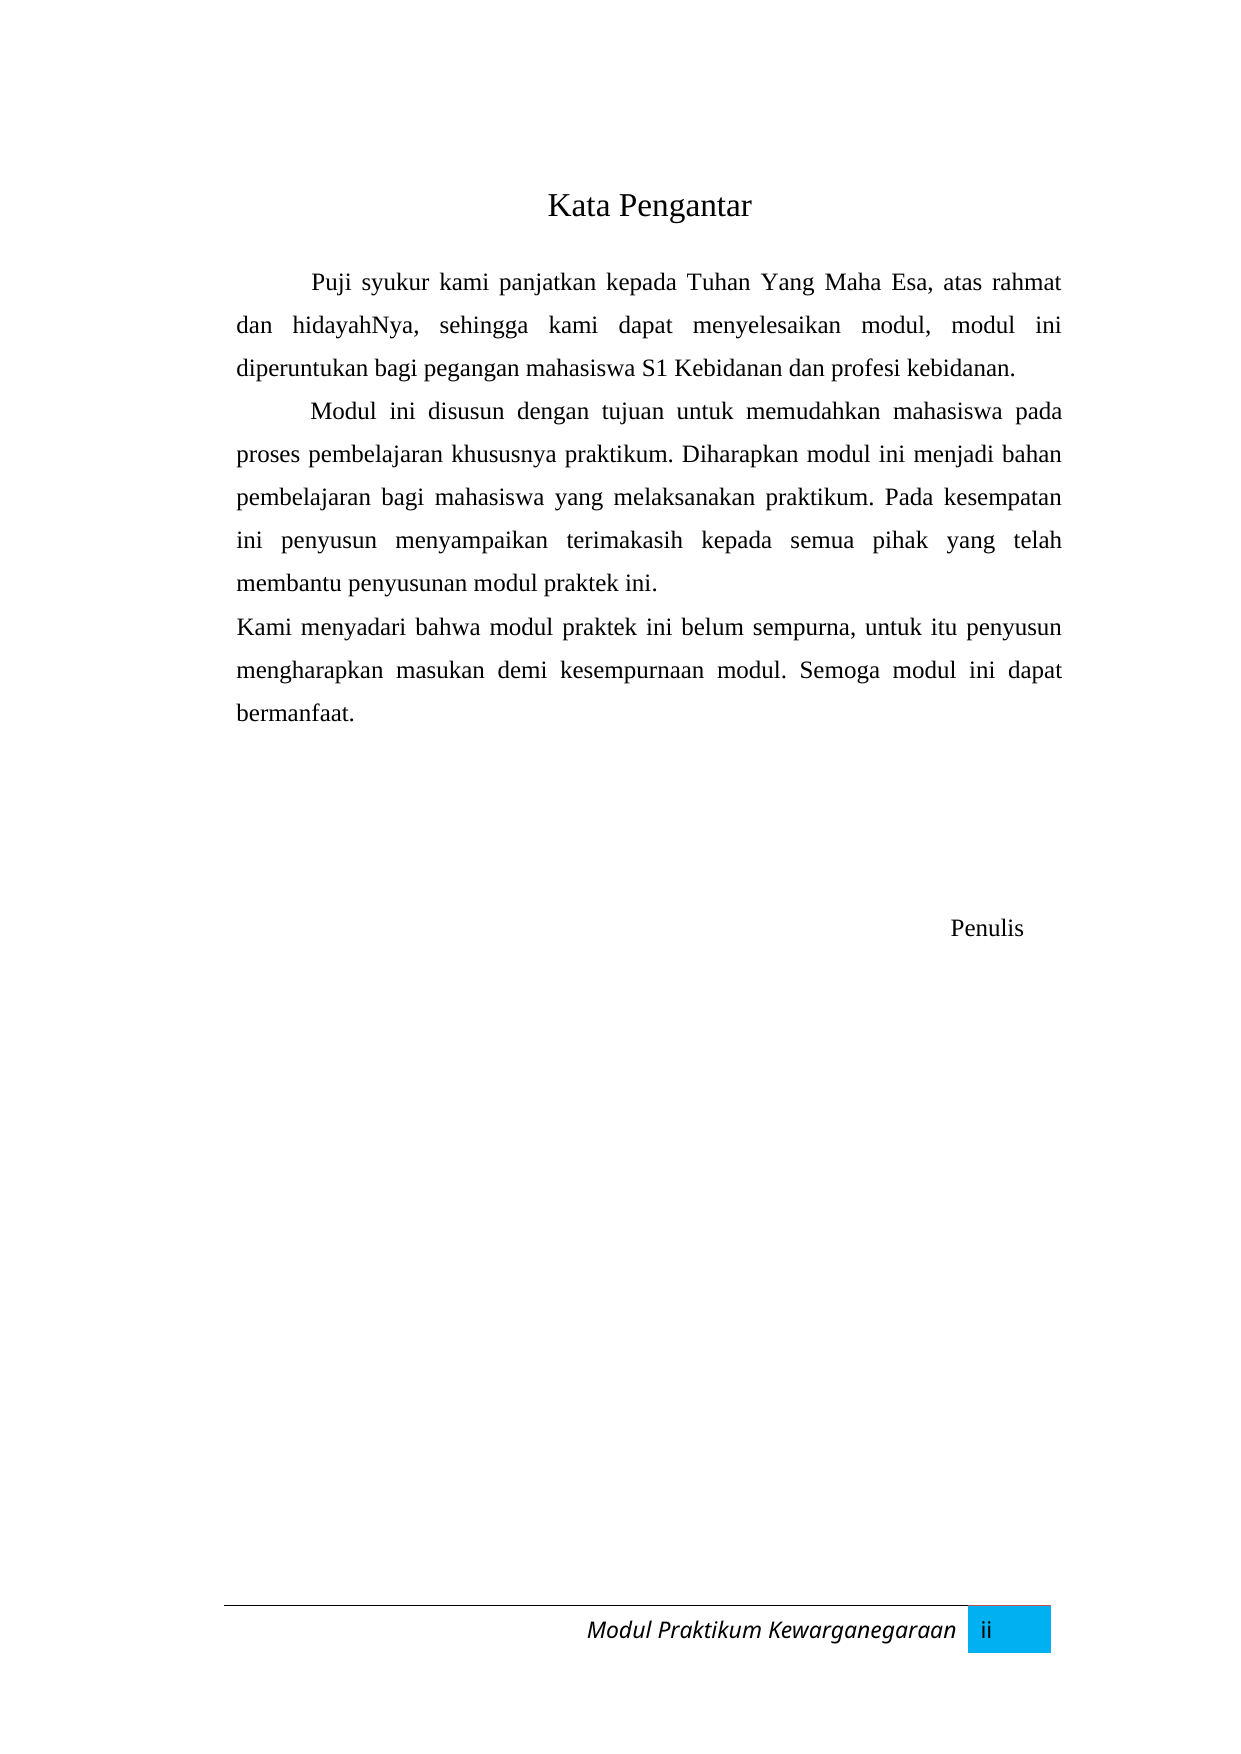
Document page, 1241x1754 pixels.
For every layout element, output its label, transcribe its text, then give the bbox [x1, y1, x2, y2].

text Kami menyadari bahwa modul praktek ini belum sempurna, untuk itu penyusun mengharapkan masukan demi kesempurnaan modul. Semoga modul ini dapat bermanfaat. [236, 612, 1063, 727]
text Kata Pengantar [252, 185, 1047, 223]
text Penulis [911, 913, 1063, 942]
text Modul ini disusun dengan tujuan untuk memudahkan mahasiswa pada proses pembelajaran khususnya praktikum. Diharapkan modul ini menjadi bahan pembelajaran bagi mahasiswa yang melaksanakan praktikum. Pada kesempatan ini penyusun menyampaikan terimakasih kepada semua pihak yang telah membantu penyusunan modul praktek ini. [236, 396, 1063, 597]
text Puji syukur kami panjatkan kepada Tuhan Yang Maha Esa, atas rahmat dan hidayahNya, sehingga kami dapat menyelesaikan modul, modul ini diperuntukan bagi pegangan mahasiswa S1 Kebidanan dan profesi kebidanan. [236, 267, 1063, 382]
